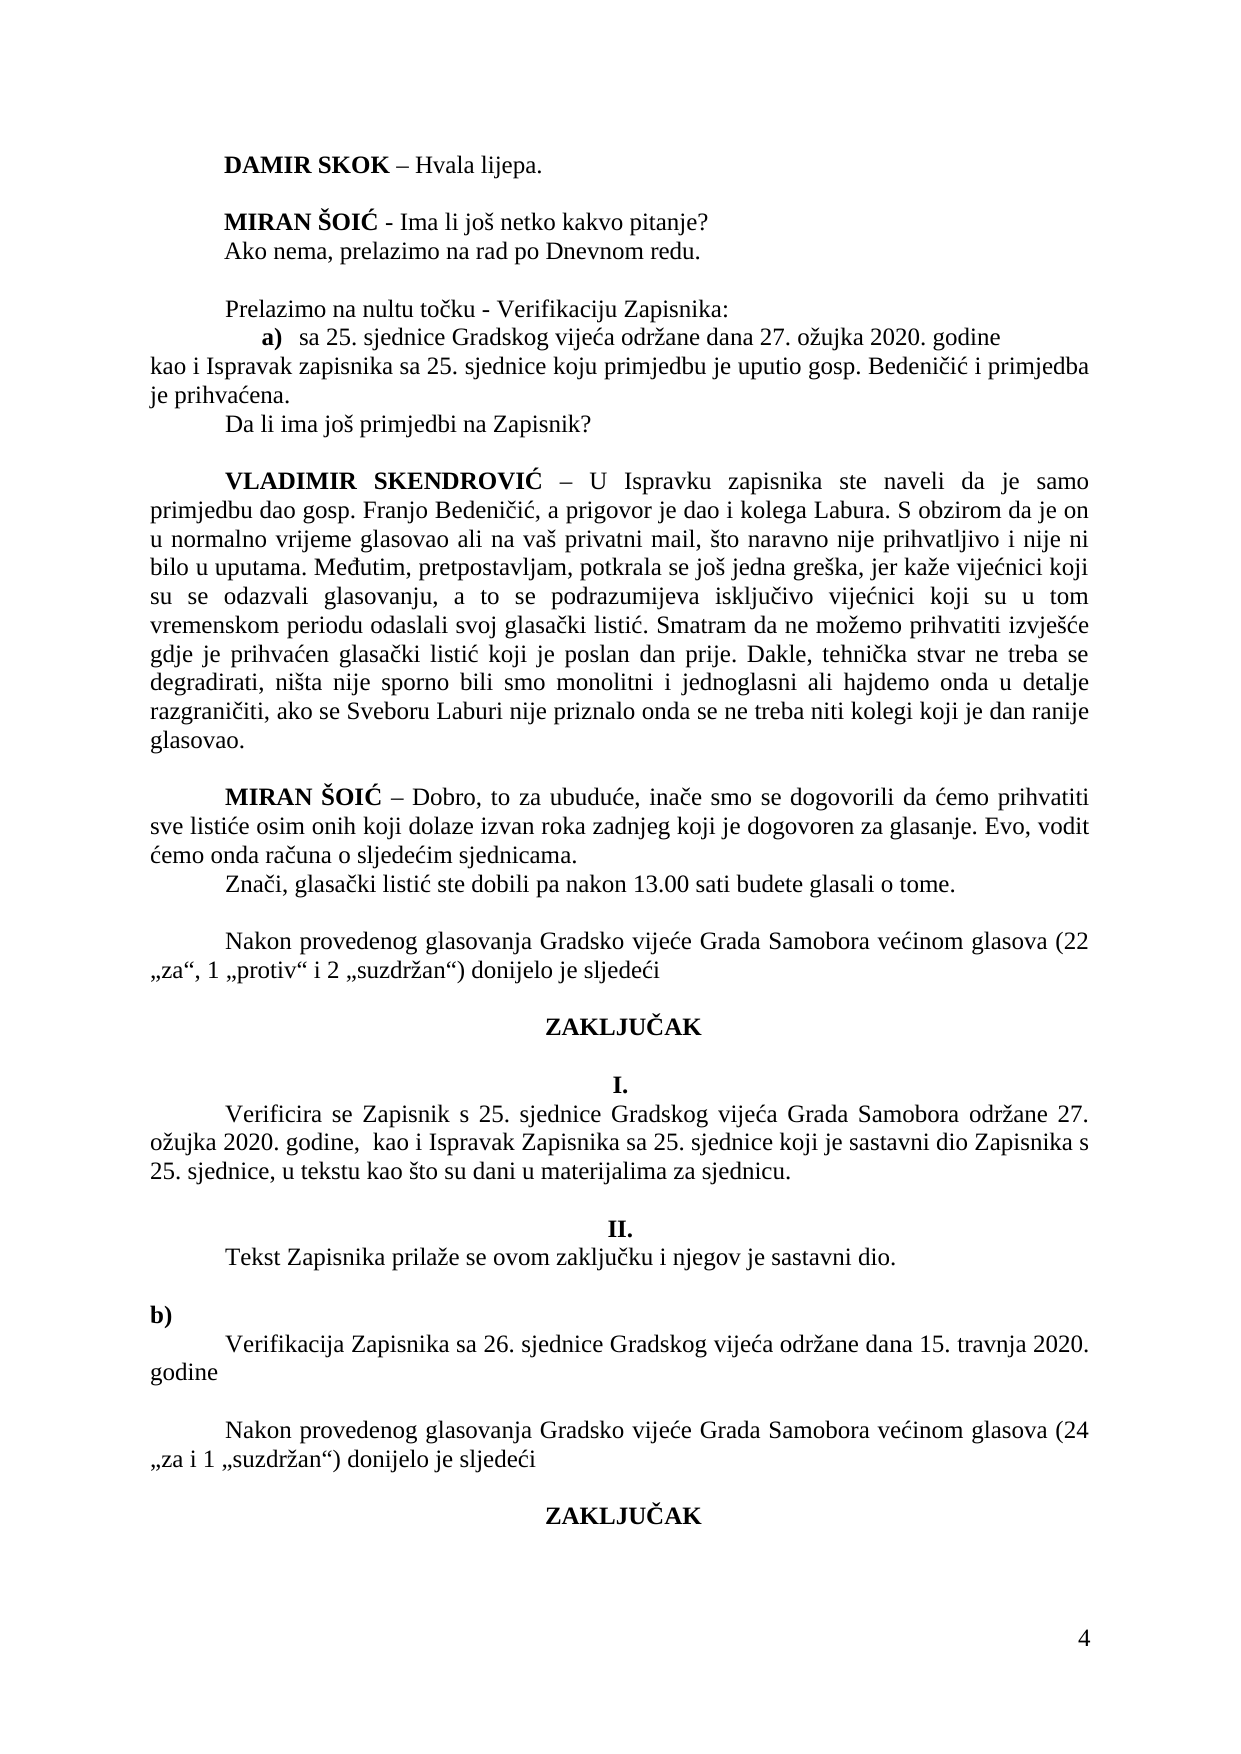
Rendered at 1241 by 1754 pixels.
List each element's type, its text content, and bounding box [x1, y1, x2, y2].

text MIRAN ŠOIĆ - Ima li još netko kakvo pitanje? [150, 207, 1090, 236]
text I. [150, 1070, 1090, 1099]
text Tekst Zapisnika prilaže se ovom zaključku i njegov je sastavni dio. [150, 1242, 1090, 1271]
text ZAKLJUČAK [150, 1012, 1090, 1041]
text MIRAN ŠOIĆ – Dobro, to za ubuduće, inače smo se dogovorili da ćemo prihvatiti sve listiće osim onih koji dolaze izvan roka zadnjeg koji je dogovoren za glasanje. Evo, vodit ćemo onda računa o sljedećim sjednicama. [150, 782, 1090, 869]
text Verifikacija Zapisnika sa 26. sjednice Gradskog vijeća održane dana 15. travnja 2020. godine [150, 1329, 1090, 1386]
text Prelazimo na nultu točku - Verifikaciju Zapisnika: [150, 294, 1090, 322]
text Da li ima još primjedbi na Zapisnik? [150, 409, 1090, 437]
text DAMIR SKOK – Hvala lijepa. [150, 150, 1090, 179]
text Znači, glasački listić ste dobili pa nakon 13.00 sati budete glasali o tome. [150, 869, 1090, 897]
text kao i Ispravak zapisnika sa 25. sjednice koju primjedbu je uputio gosp. Bedeničić i primjedba je prihvaćena. [150, 351, 1090, 409]
text Ako nema, prelazimo na rad po Dnevnom redu. [150, 236, 1090, 265]
text Verificira se Zapisnik s 25. sjednice Gradskog vijeća Grada Samobora održane 27. ožujka 2020. godine, kao i Ispravak Zapisnika sa 25. sjednice koji je sastavni dio Zapisnika s 25. sjednice, u tekstu kao što su dani u materijalima za sjednicu. [150, 1099, 1090, 1185]
text II. [150, 1214, 1090, 1242]
text Nakon provedenog glasovanja Gradsko vijeće Grada Samobora većinom glasova (24 „za i 1 „suzdržan“) donijelo je sljedeći [150, 1415, 1090, 1472]
text b) [150, 1300, 1090, 1329]
text ZAKLJUČAK [150, 1501, 1090, 1530]
list sa 25. sjednice Gradskog vijeća održane dana 27. ožujka 2020. godine [261, 322, 1090, 351]
text Nakon provedenog glasovanja Gradsko vijeće Grada Samobora većinom glasova (22 „za“, 1 „protiv“ i 2 „suzdržan“) donijelo je sljedeći [150, 926, 1090, 984]
text VLADIMIR SKENDROVIĆ – U Ispravku zapisnika ste naveli da je samo primjedbu dao gosp. Franjo Bedeničić, a prigovor je dao i kolega Labura. S obzirom da je on u normalno vrijeme glasovao ali na vaš privatni mail, što naravno nije prihvatljivo i nije ni bilo u uputama. Međutim, pretpostavljam, potkrala se još jedna greška, jer kaže vijećnici koji su se odazvali glasovanju, a to se podrazumijeva isključivo vijećnici koji su u tom vremenskom periodu odaslali svoj glasački listić. Smatram da ne možemo prihvatiti izvješće gdje je prihvaćen glasački listić koji je poslan dan prije. Dakle, tehnička stvar ne treba se degradirati, ništa nije sporno bili smo monolitni i jednoglasni ali hajdemo onda u detalje razgraničiti, ako se Sveboru Laburi nije priznalo onda se ne treba niti kolegi koji je dan ranije glasovao. [150, 466, 1090, 754]
